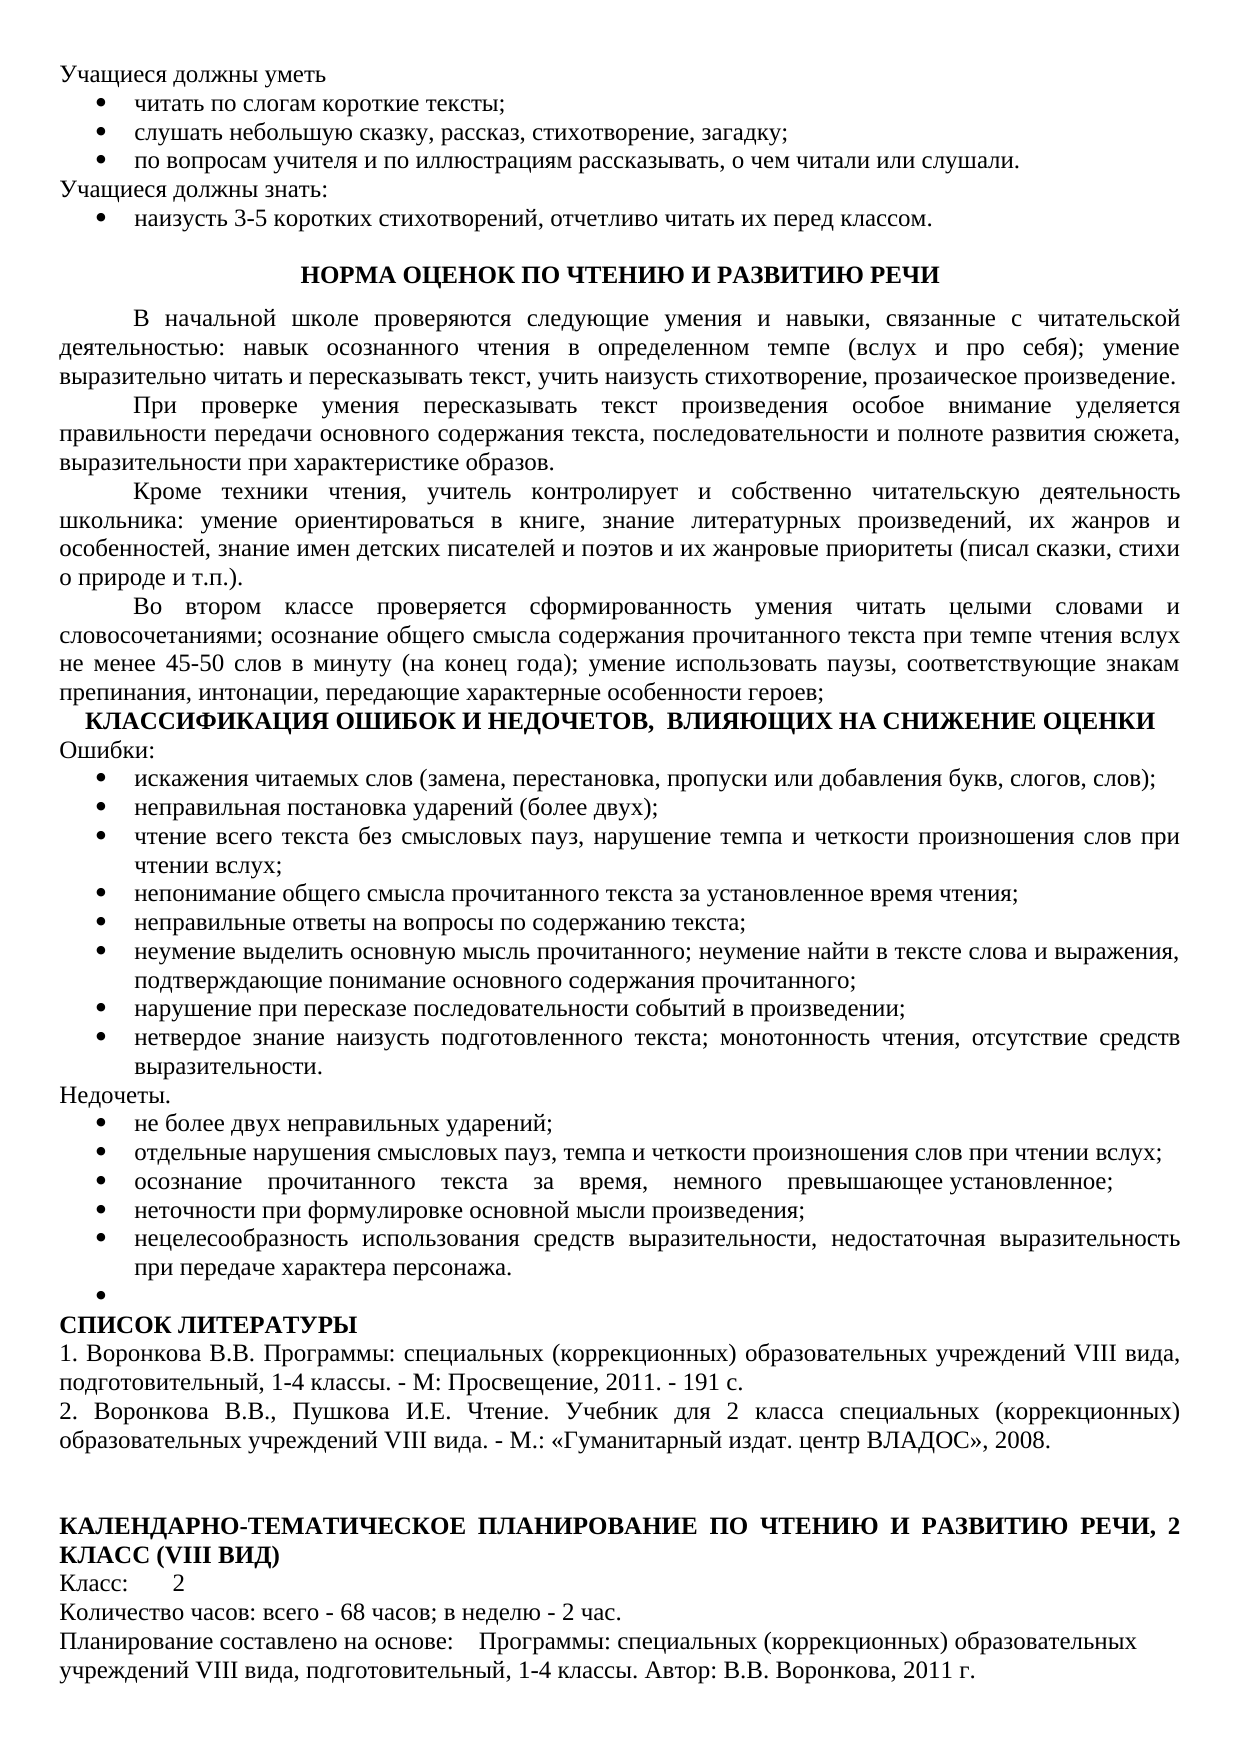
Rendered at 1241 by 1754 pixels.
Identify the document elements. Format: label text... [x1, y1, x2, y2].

text 1. Воронкова В.В. Программы: специальных (коррекционных) образовательных учреждений VIII вида, подготовительный, 1-4 классы. - М: Просвещение, 2011. - 191 с. [59, 1338, 1181, 1396]
text 2. Воронкова В.В., Пушкова И.Е. Чтение. Учебник для 2 класса специальных (коррекционных) образовательных учреждений VIII вида. - М.: «Гуманитарный издат. центр ВЛАДОС», 2008. [59, 1396, 1181, 1453]
text Учащиеся должны знать: [59, 174, 1181, 203]
list нарушение при пересказе последовательности событий в произведении; [97, 993, 1181, 1022]
text Количество часов: всего - 68 часов; в неделю - 2 час. [59, 1597, 1181, 1626]
text Планирование составлено на основе: Программы: специальных (коррекционных) образовательных учреждений VIII вида, подготовительный, 1-4 классы. Автор: В.В. Воронкова, 2011 г. [59, 1626, 1181, 1683]
text Кроме техники чтения, учитель контролирует и собственно читательскую деятельность школьника: умение ориентироваться в книге, знание литературных произведений, их жанров и особенностей, знание имен детских писателей и поэтов и их жанровые приоритеты (писал сказки, стихи о природе и т.п.). [59, 476, 1181, 591]
list нетвердое знание наизусть подготовленного текста; монотонность чтения, отсутствие средств выразительности. [97, 1022, 1181, 1080]
list неумение выделить основную мысль прочитанного; неумение найти в тексте слова и выражения, подтверждающие понимание основного содержания прочитанного; [97, 936, 1181, 993]
text НОРМА ОЦЕНОК ПО ЧТЕНИЮ И РАЗВИТИЮ РЕЧИ [59, 260, 1181, 289]
list нецелесообразность использования средств выразительности, недостаточная выразительность при передаче характера персонажа. [97, 1223, 1181, 1281]
list не более двух неправильных ударений; [97, 1108, 1181, 1137]
list слушать небольшую сказку, рассказ, стихотворение, загадку; [97, 117, 1181, 145]
list осознание прочитанного текста за время, немного превышающее установленное; [97, 1166, 1181, 1195]
list отдельные нарушения смысловых пауз, темпа и четкости произношения слов при чтении вслух; [97, 1137, 1181, 1166]
text Недочеты. [59, 1080, 1181, 1108]
list по вопросам учителя и по иллюстрациям рассказывать, о чем читали или слушали. [97, 145, 1181, 174]
text СПИСОК ЛИТЕРАТУРЫ [59, 1310, 1181, 1338]
list неточности при формулировке основной мысли произведения; [97, 1195, 1181, 1223]
text КЛАССИФИКАЦИЯ ОШИБОК И НЕДОЧЕТОВ, ВЛИЯЮЩИХ НА СНИЖЕНИЕ ОЦЕНКИ [59, 706, 1181, 735]
text Ошибки: [59, 735, 1181, 763]
text При проверке умения пересказывать текст произведения особое внимание уделяется правильности передачи основного содержания текста, последовательности и полноте развития сюжета, выразительности при характеристике образов. [59, 390, 1181, 476]
list чтение всего текста без смысловых пауз, нарушение темпа и четкости произношения слов при чтении вслух; [97, 821, 1181, 878]
list наизусть 3-5 коротких стихотворений, отчетливо читать их перед классом. [97, 203, 1181, 232]
list непонимание общего смысла прочитанного текста за установленное время чтения; [97, 878, 1181, 907]
text Во втором классе проверяется сформированность умения читать целыми словами и словосочетаниями; осознание общего смысла содержания прочитанного текста при темпе чтения вслух не менее 45-50 слов в минуту (на конец года); умение использовать паузы, соответствующие знакам препинания, интонации, передающие характерные особенности героев; [59, 591, 1181, 706]
list неправильные ответы на вопросы по содержанию текста; [97, 907, 1181, 936]
text В начальной школе проверяются следующие умения и навыки, связанные с читательской деятельностью: навык осознанного чтения в определенном темпе (вслух и про себя); умение выразительно читать и пересказывать текст, учить наизусть стихотворение, прозаическое произведение. [59, 303, 1181, 390]
list искажения читаемых слов (замена, перестановка, пропуски или добавления букв, слогов, слов); [97, 763, 1181, 792]
text Класс: 2 [59, 1568, 1181, 1597]
list неправильная постановка ударений (более двух); [97, 792, 1181, 821]
text КАЛЕНДАРНО-ТЕМАТИЧЕСКОЕ ПЛАНИРОВАНИЕ ПО ЧТЕНИЮ И РАЗВИТИЮ РЕЧИ, 2 КЛАСС (VIII ВИД) [59, 1511, 1181, 1568]
list читать по слогам короткие тексты; [97, 88, 1181, 117]
text Учащиеся должны уметь [59, 59, 1181, 88]
